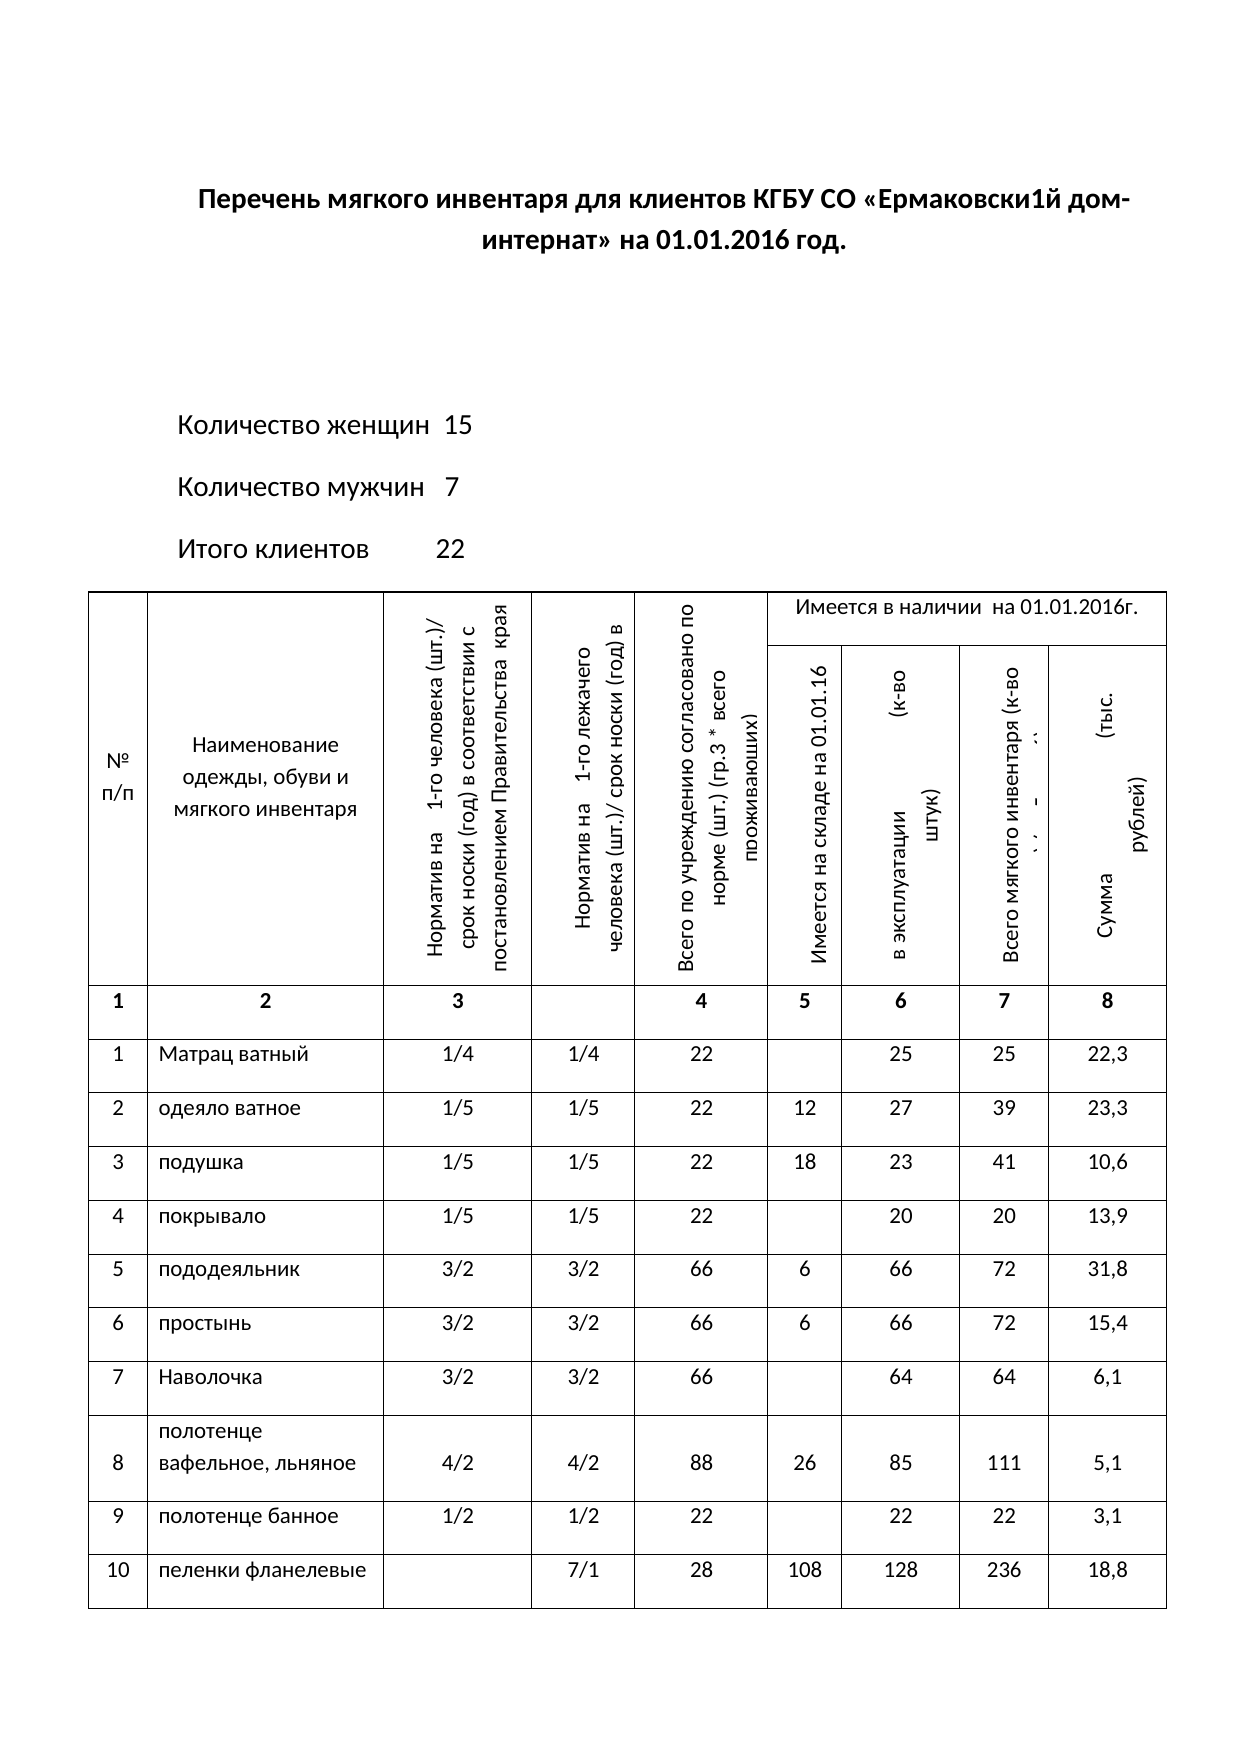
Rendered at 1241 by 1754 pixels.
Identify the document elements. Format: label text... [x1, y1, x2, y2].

table_cell 3 [89, 1147, 147, 1200]
table_cell 20 [842, 1201, 959, 1253]
table_cell 4/2 [532, 1416, 634, 1501]
table_cell Матрац ватный [148, 1040, 383, 1092]
table_header Норматив на 1-го человека (шт.)/ срок носки (год) в соответствии с постановлением Правительства края № 605-п [384, 593, 531, 985]
table_cell [384, 1555, 531, 1608]
table_cell 18,8 [1049, 1555, 1166, 1608]
table_cell 23 [842, 1147, 959, 1200]
table_cell в эксплуатации (к-во штук) [842, 646, 959, 985]
table_cell 25 [960, 1040, 1048, 1092]
table_cell 5,1 [1049, 1416, 1166, 1501]
table_cell 5 [89, 1255, 147, 1307]
table_header № п/п [89, 593, 147, 985]
table_header Наименование одежды, обуви и мягкого инвентаря [148, 593, 383, 985]
table_cell 23,3 [1049, 1093, 1166, 1146]
table_cell 1/5 [532, 1201, 634, 1253]
table_cell 22 [635, 1201, 767, 1253]
table_cell 22,3 [1049, 1040, 1166, 1092]
table_cell 22 [635, 1502, 767, 1554]
table_cell 3/2 [532, 1308, 634, 1361]
table_cell 236 [960, 1555, 1048, 1608]
table_cell 66 [842, 1308, 959, 1361]
table_cell [768, 1502, 841, 1554]
table_cell 6 [768, 1308, 841, 1361]
table_cell пеленки фланелевые [148, 1555, 383, 1608]
table_cell Всего мягкого инвентаря (к-во штук) (гр.5 + гр.6) [960, 646, 1048, 985]
table_cell 8 [89, 1416, 147, 1501]
table_cell Сумма (тыс. рублей) [1049, 646, 1166, 985]
table_cell 4/2 [384, 1416, 531, 1501]
table_cell 1/2 [384, 1502, 531, 1554]
table_cell 22 [842, 1502, 959, 1554]
table_cell 2 [89, 1093, 147, 1146]
table_cell 66 [635, 1362, 767, 1415]
table_cell одеяло ватное [148, 1093, 383, 1146]
table_cell 3/2 [532, 1362, 634, 1415]
table_cell 3,1 [1049, 1502, 1166, 1554]
table_cell 66 [842, 1255, 959, 1307]
table_cell 12 [768, 1093, 841, 1146]
table_cell полотенце банное [148, 1502, 383, 1554]
table_cell простынь [148, 1308, 383, 1361]
table_header Норматив на 1-го лежачего человека (шт.)/ срок носки (год) в соответствии с постановлением Правительства края № 605-п [532, 593, 634, 985]
table_header Всего по учреждению согласовано по норме (шт.) (гр.3 * всего проживающих) [635, 593, 767, 985]
table_cell 1/5 [532, 1093, 634, 1146]
table_cell 18 [768, 1147, 841, 1200]
table_cell 66 [635, 1308, 767, 1361]
table_cell Наволочка [148, 1362, 383, 1415]
table_cell 8 [1049, 986, 1166, 1038]
table_cell 22 [960, 1502, 1048, 1554]
table_cell 85 [842, 1416, 959, 1501]
table_cell [768, 1201, 841, 1253]
table_cell 1/4 [532, 1040, 634, 1092]
text Перечень мягкого инвентаря для клиентов КГБУ СО «Ермаковски1й дом-интернат» на 01.01.2016 год. [177, 180, 1152, 256]
table_cell 26 [768, 1416, 841, 1501]
table_cell пододеяльник [148, 1255, 383, 1307]
table_cell 20 [960, 1201, 1048, 1253]
table_cell 3/2 [384, 1255, 531, 1307]
table_cell 7 [89, 1362, 147, 1415]
table_cell 13,9 [1049, 1201, 1166, 1253]
table_cell 39 [960, 1093, 1048, 1146]
table_cell 9 [89, 1502, 147, 1554]
table_cell 22 [635, 1093, 767, 1146]
table_cell 1/5 [384, 1201, 531, 1253]
table_cell 3/2 [384, 1362, 531, 1415]
table_cell 2 [148, 986, 383, 1038]
table_cell 22 [635, 1147, 767, 1200]
table_cell Имеется на складе на 01.01.16 г. (к-во штук) [768, 646, 841, 985]
table_cell 6,1 [1049, 1362, 1166, 1415]
table_cell 27 [842, 1093, 959, 1146]
table_cell подушка [148, 1147, 383, 1200]
table_cell полотенце вафельное, льняное [148, 1416, 383, 1501]
table_cell 22 [635, 1040, 767, 1092]
table_cell покрывало [148, 1201, 383, 1253]
table_cell 88 [635, 1416, 767, 1501]
table_cell 6 [842, 986, 959, 1038]
table_cell 111 [960, 1416, 1048, 1501]
table_cell 7/1 [532, 1555, 634, 1608]
table_cell 4 [89, 1201, 147, 1253]
table_cell 15,4 [1049, 1308, 1166, 1361]
table_cell 1/5 [384, 1093, 531, 1146]
table_cell 31,8 [1049, 1255, 1166, 1307]
table_cell 41 [960, 1147, 1048, 1200]
table_cell 28 [635, 1555, 767, 1608]
text Итого клиентов 22 [177, 530, 1152, 565]
table_cell 66 [635, 1255, 767, 1307]
table_cell 108 [768, 1555, 841, 1608]
table_cell 72 [960, 1255, 1048, 1307]
table_cell 64 [960, 1362, 1048, 1415]
table_cell 5 [768, 986, 841, 1038]
table_header Имеется в наличии на 01.01.2016г. [768, 593, 1166, 645]
table_cell 1 [89, 986, 147, 1038]
table_cell 3 [384, 986, 531, 1038]
table_cell 1 [89, 1040, 147, 1092]
table_cell 1/4 [384, 1040, 531, 1092]
table_cell 72 [960, 1308, 1048, 1361]
text Количество женщин 15 [177, 406, 1152, 442]
table_cell 10 [89, 1555, 147, 1608]
table_cell [532, 986, 634, 1038]
table_cell 10,6 [1049, 1147, 1166, 1200]
text Количество мужчин 7 [177, 468, 1152, 503]
table_cell 1/2 [532, 1502, 634, 1554]
table_cell 1/5 [532, 1147, 634, 1200]
table_cell 6 [768, 1255, 841, 1307]
table_cell 3/2 [384, 1308, 531, 1361]
table_cell 64 [842, 1362, 959, 1415]
table_cell 6 [89, 1308, 147, 1361]
table_cell 4 [635, 986, 767, 1038]
table_cell 7 [960, 986, 1048, 1038]
table_cell 1/5 [384, 1147, 531, 1200]
table_cell [768, 1040, 841, 1092]
table_cell 3/2 [532, 1255, 634, 1307]
table_cell [768, 1362, 841, 1415]
table_cell 25 [842, 1040, 959, 1092]
table_cell 128 [842, 1555, 959, 1608]
